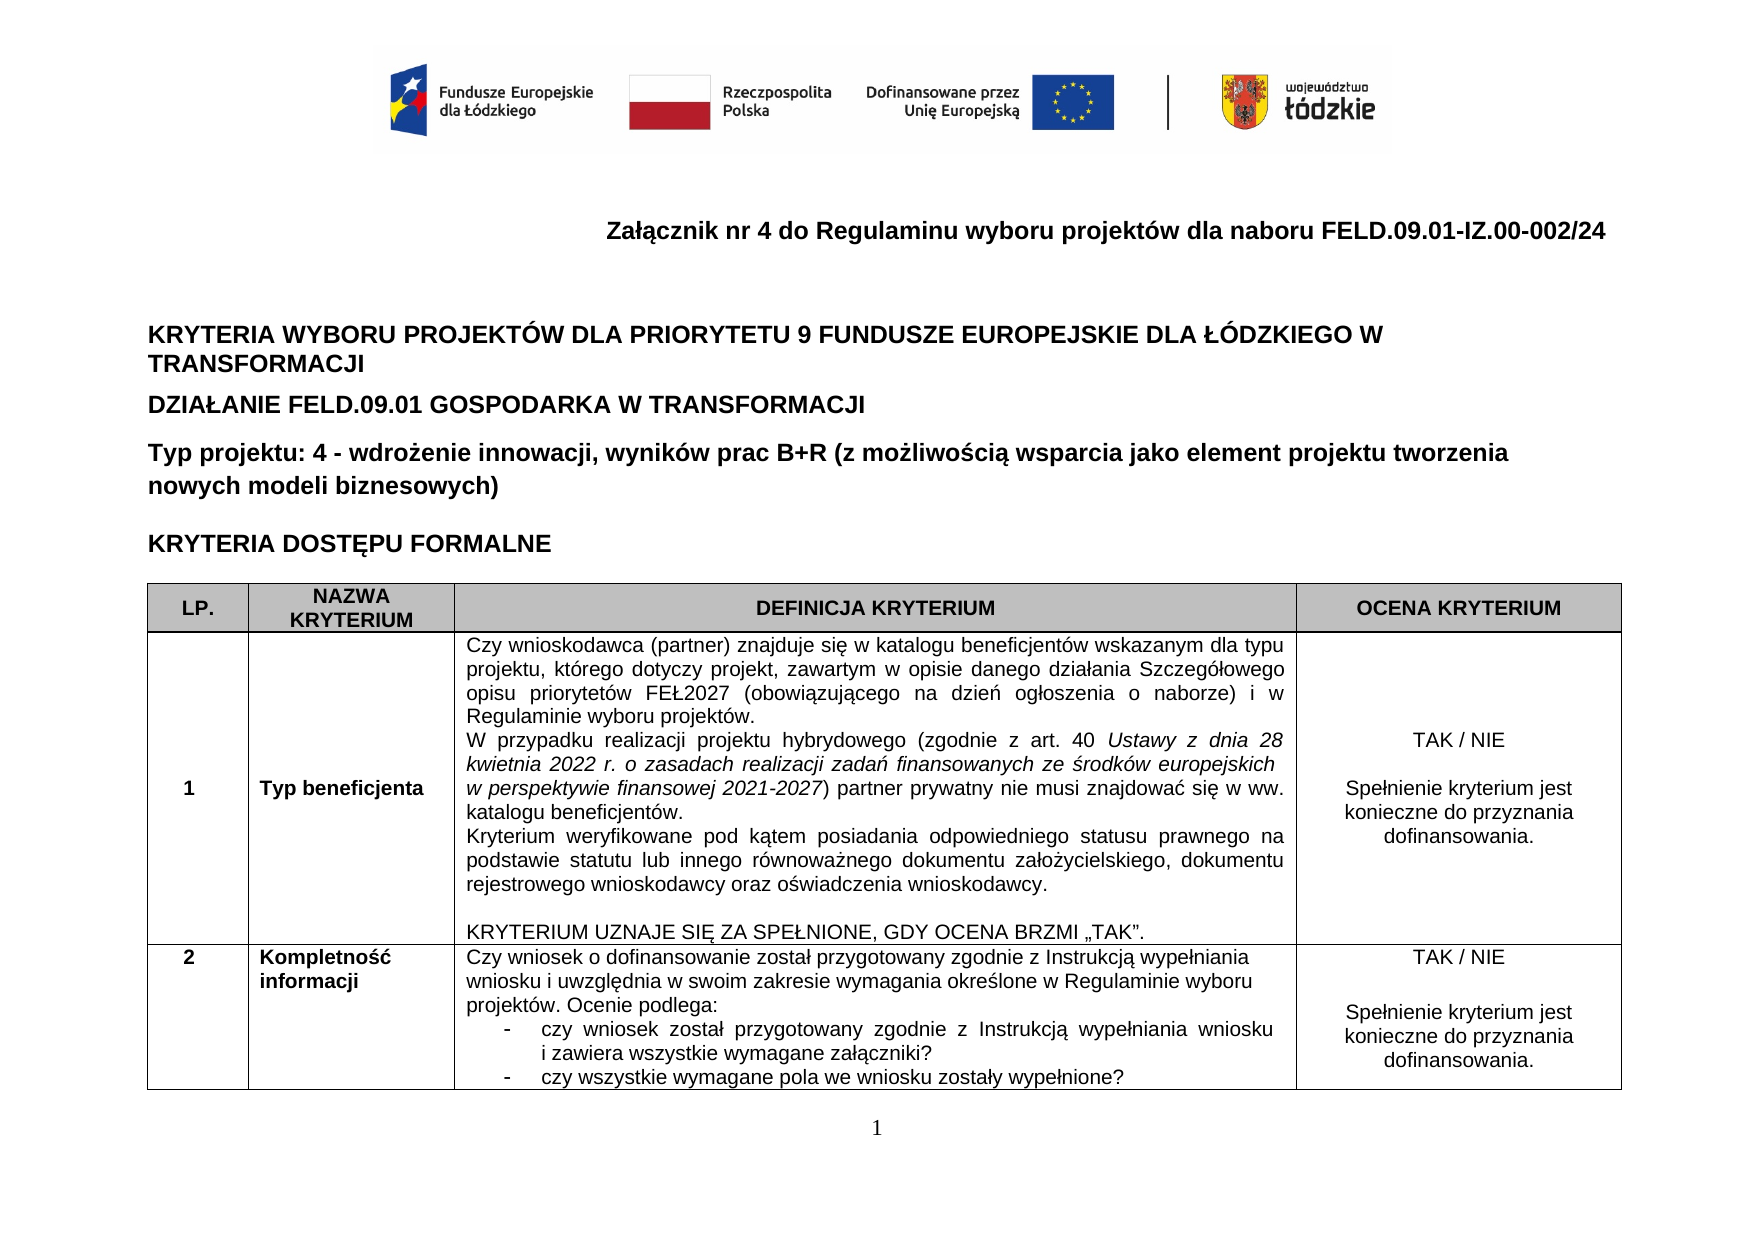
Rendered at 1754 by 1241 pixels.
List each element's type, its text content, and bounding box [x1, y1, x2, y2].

table_header OCENA KRYTERIUM [1297, 584, 1621, 631]
text KRYTERIA DOSTĘPU FORMALNE [148, 529, 1606, 557]
table_header NAZWA KRYTERIUM [249, 584, 454, 631]
table_header LP. [148, 584, 248, 631]
text Typ projektu: 4 - wdrożenie innowacji, wyników prac B+R (z możliwością wsparcia jako element projektu tworzenia nowych modeli biznesowych) [148, 438, 1606, 499]
table_cell Czy wnioskodawca (partner) znajduje się w katalogu beneficjentów wskazanym dla typu projektu, którego dotyczy projekt, zawartym w opisie danego działania Szczegółowego opisu priorytetów FEŁ2027 (obowiązującego na dzień ogłoszenia o naborze) i w Regulaminie wyboru projektów. W przypadku realizacji projektu hybrydowego (zgodnie z art. 40 Ustawy z dnia 28 kwietnia 2022 r. o zasadach realizacji zadań finansowanych ze środków europejskich w perspektywie finansowej 2021-2027) partner prywatny nie musi znajdować się w ww. katalogu beneficjentów. Kryterium weryfikowane pod kątem posiadania odpowiedniego statusu prawnego na podstawie statutu lub innego równoważnego dokumentu założycielskiego, dokumentu rejestrowego wnioskodawcy oraz oświadczenia wnioskodawcy. KRYTERIUM UZNAJE SIĘ ZA SPEŁNIONE, GDY OCENA BRZMI „TAK”. [455, 633, 1296, 944]
subtitle KRYTERIA WYBORU PROJEKTÓW DLA PRIORYTETU 9 FUNDUSZE EUROPEJSKIE DLA ŁÓDZKIEGO W TRANSFORMACJI [148, 320, 1606, 377]
table_cell [148, 633, 248, 944]
text Załącznik nr 4 do Regulaminu wyboru projektów dla naboru FELD.09.01-IZ.00-002/24 [148, 216, 1606, 245]
table_cell Typ beneficjenta [249, 633, 454, 944]
table_cell TAK / NIE Spełnienie kryterium jest konieczne do przyznania dofinansowania. [1297, 945, 1621, 1089]
table_header DEFINICJA KRYTERIUM [455, 584, 1296, 631]
table_cell Kompletność informacji [249, 945, 454, 1089]
table_cell [148, 945, 248, 1089]
table_cell TAK / NIE Spełnienie kryterium jest konieczne do przyznania dofinansowania. [1297, 633, 1621, 944]
text DZIAŁANIE FELD.09.01 GOSPODARKA W TRANSFORMACJI [148, 390, 1606, 419]
picture [372, 45, 1393, 154]
